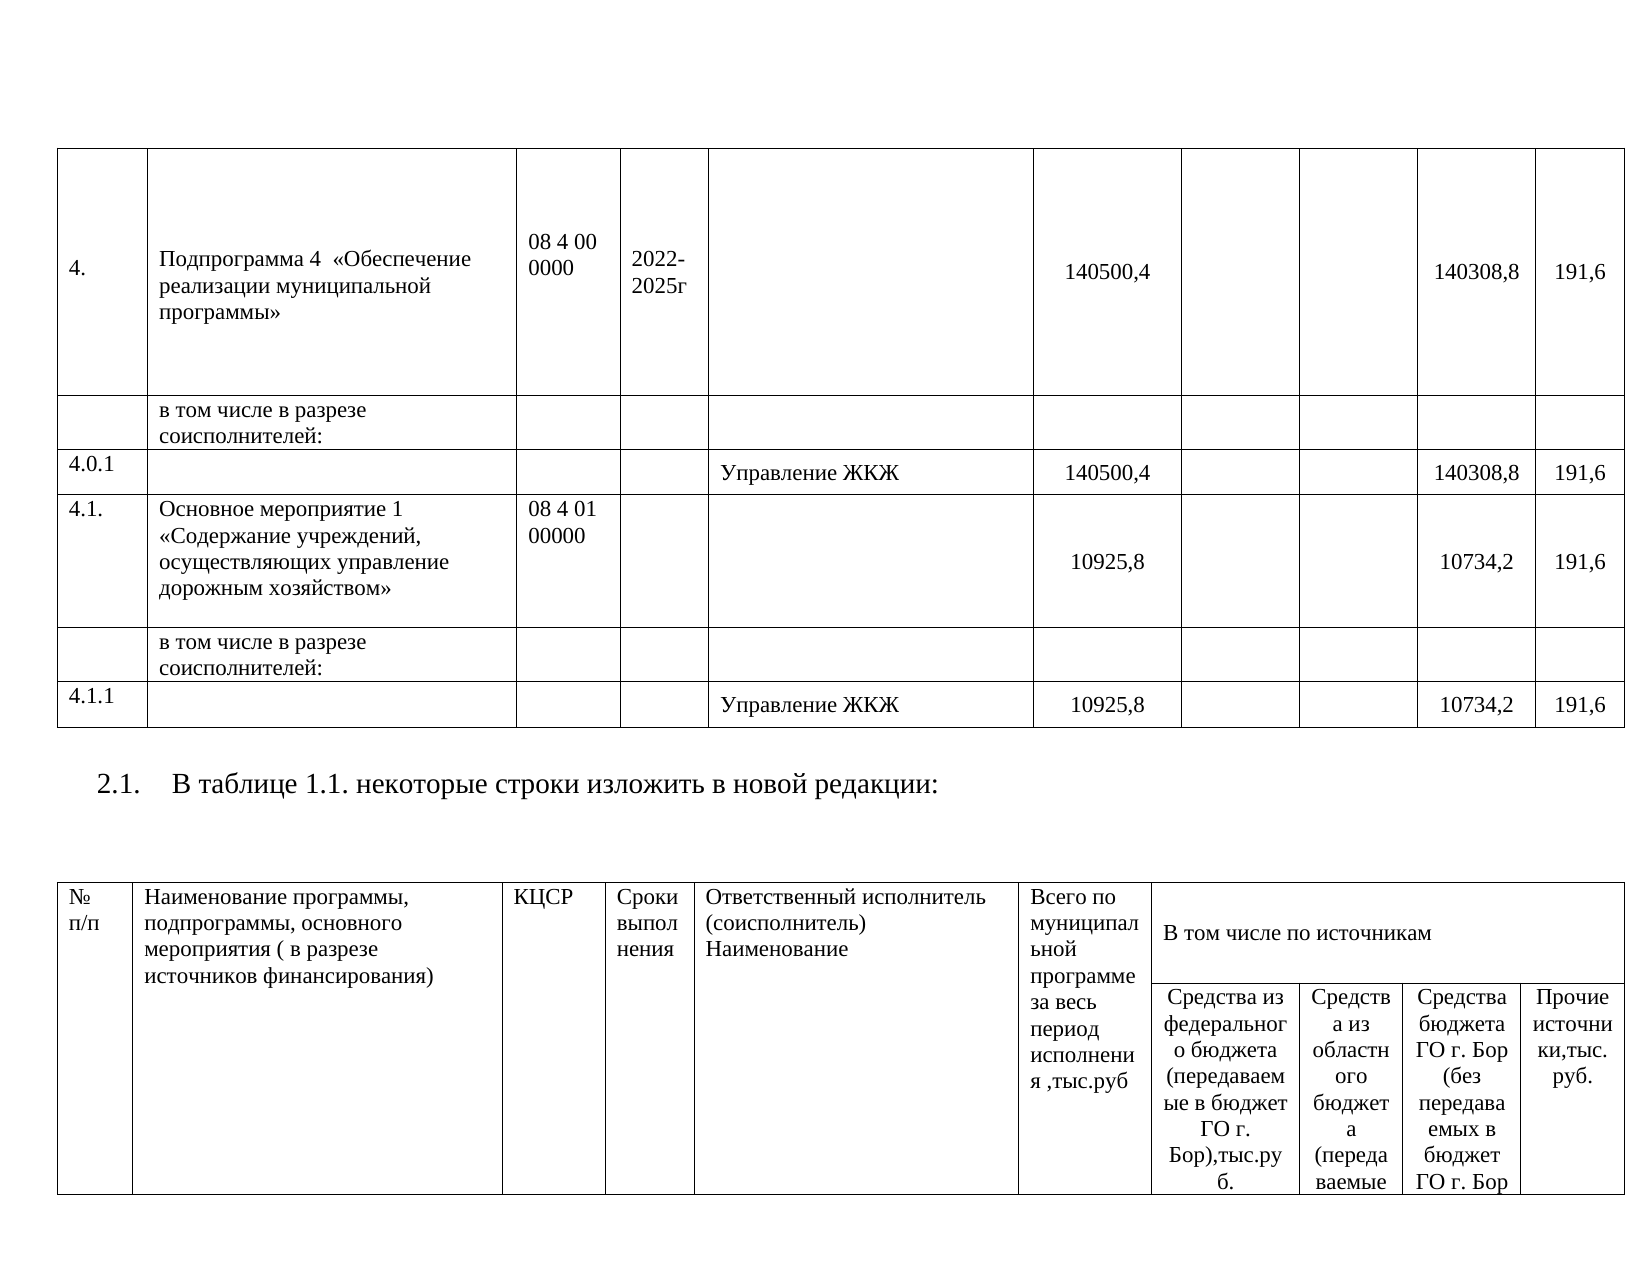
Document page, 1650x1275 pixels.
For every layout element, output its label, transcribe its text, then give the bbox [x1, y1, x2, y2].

table_cell [1418, 396, 1535, 448]
table_cell 191,6 [1536, 450, 1624, 494]
table_cell 4.1. [58, 495, 147, 627]
table_cell в том числе в разрезе соисполнителей: [148, 628, 516, 681]
table_cell [1300, 495, 1417, 627]
table_cell [148, 682, 516, 727]
table_cell [621, 495, 708, 627]
table_cell 140500,4 [1034, 450, 1181, 494]
table_header Всего по муниципальной программе за весь период исполнения ,тыс.руб [1019, 883, 1151, 1194]
table_cell [1300, 396, 1417, 448]
table_cell [1300, 628, 1417, 681]
table_cell Управление ЖКЖ [709, 682, 1033, 727]
table_cell 4. [58, 149, 147, 395]
table_cell Подпрограмма 4 «Обеспечение реализации муниципальной программы» [148, 149, 516, 395]
table_cell 10734,2 [1418, 682, 1535, 727]
table_cell [58, 396, 147, 448]
table_cell [1300, 149, 1417, 395]
table_cell [1300, 450, 1417, 494]
table_cell 08 4 00 0000 [517, 149, 620, 395]
table_cell 10734,2 [1418, 495, 1535, 627]
table_cell 08 4 01 00000 [517, 495, 620, 627]
table_cell [1182, 682, 1299, 727]
list В таблице 1.1. некоторые строки изложить в новой редакции: [97, 766, 1591, 800]
table_header Ответственный исполнитель (соисполнитель) Наименование [695, 883, 1018, 1194]
table_cell [1034, 628, 1181, 681]
table_cell [1182, 396, 1299, 448]
table_cell [621, 682, 708, 727]
table_cell [1300, 682, 1417, 727]
table_header № п/п [58, 883, 132, 1194]
table_cell 10925,8 [1034, 682, 1181, 727]
table_cell [1182, 149, 1299, 395]
table_cell 4.1.1 [58, 682, 147, 727]
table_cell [1521, 984, 1624, 1194]
table_cell 4.0.1 [58, 450, 147, 494]
table_header КЦСР [503, 883, 605, 1194]
table_cell [621, 628, 708, 681]
table_cell [1536, 628, 1624, 681]
table_cell [58, 628, 147, 681]
table_cell [709, 628, 1033, 681]
table_cell 140308,8 [1418, 149, 1535, 395]
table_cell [1403, 984, 1520, 1194]
table_cell [1418, 628, 1535, 681]
table_cell 10925,8 [1034, 495, 1181, 627]
table_cell Основное мероприятие 1 «Содержание учреждений, осуществляющих управление дорожным хозяйством» [148, 495, 516, 627]
table_cell [709, 495, 1033, 627]
table_cell [517, 628, 620, 681]
table_cell 191,6 [1536, 682, 1624, 727]
table_cell [709, 149, 1033, 395]
table_cell [1182, 628, 1299, 681]
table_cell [1300, 984, 1402, 1194]
table_cell 140500,4 [1034, 149, 1181, 395]
table_cell 191,6 [1536, 149, 1624, 395]
table_cell [1182, 495, 1299, 627]
table_cell [517, 396, 620, 448]
table_header Сроки выполнения [606, 883, 694, 1194]
table_cell [1182, 450, 1299, 494]
table_cell [517, 450, 620, 494]
table_cell [621, 450, 708, 494]
table_cell Управление ЖКЖ [709, 450, 1033, 494]
table_cell 2022-2025г [621, 149, 708, 395]
table_cell [621, 396, 708, 448]
table_cell [1536, 396, 1624, 448]
table_cell в том числе в разрезе соисполнителей: [148, 396, 516, 448]
table_cell [517, 682, 620, 727]
table_header В том числе по источникам [1152, 883, 1624, 982]
table_cell [709, 396, 1033, 448]
table_cell [1034, 396, 1181, 448]
table_cell 191,6 [1536, 495, 1624, 627]
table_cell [1152, 984, 1299, 1194]
table_cell [148, 450, 516, 494]
table_cell 140308,8 [1418, 450, 1535, 494]
table_header Наименование программы, подпрограммы, основного мероприятия ( в разрезе источников финансирования) [133, 883, 502, 1194]
